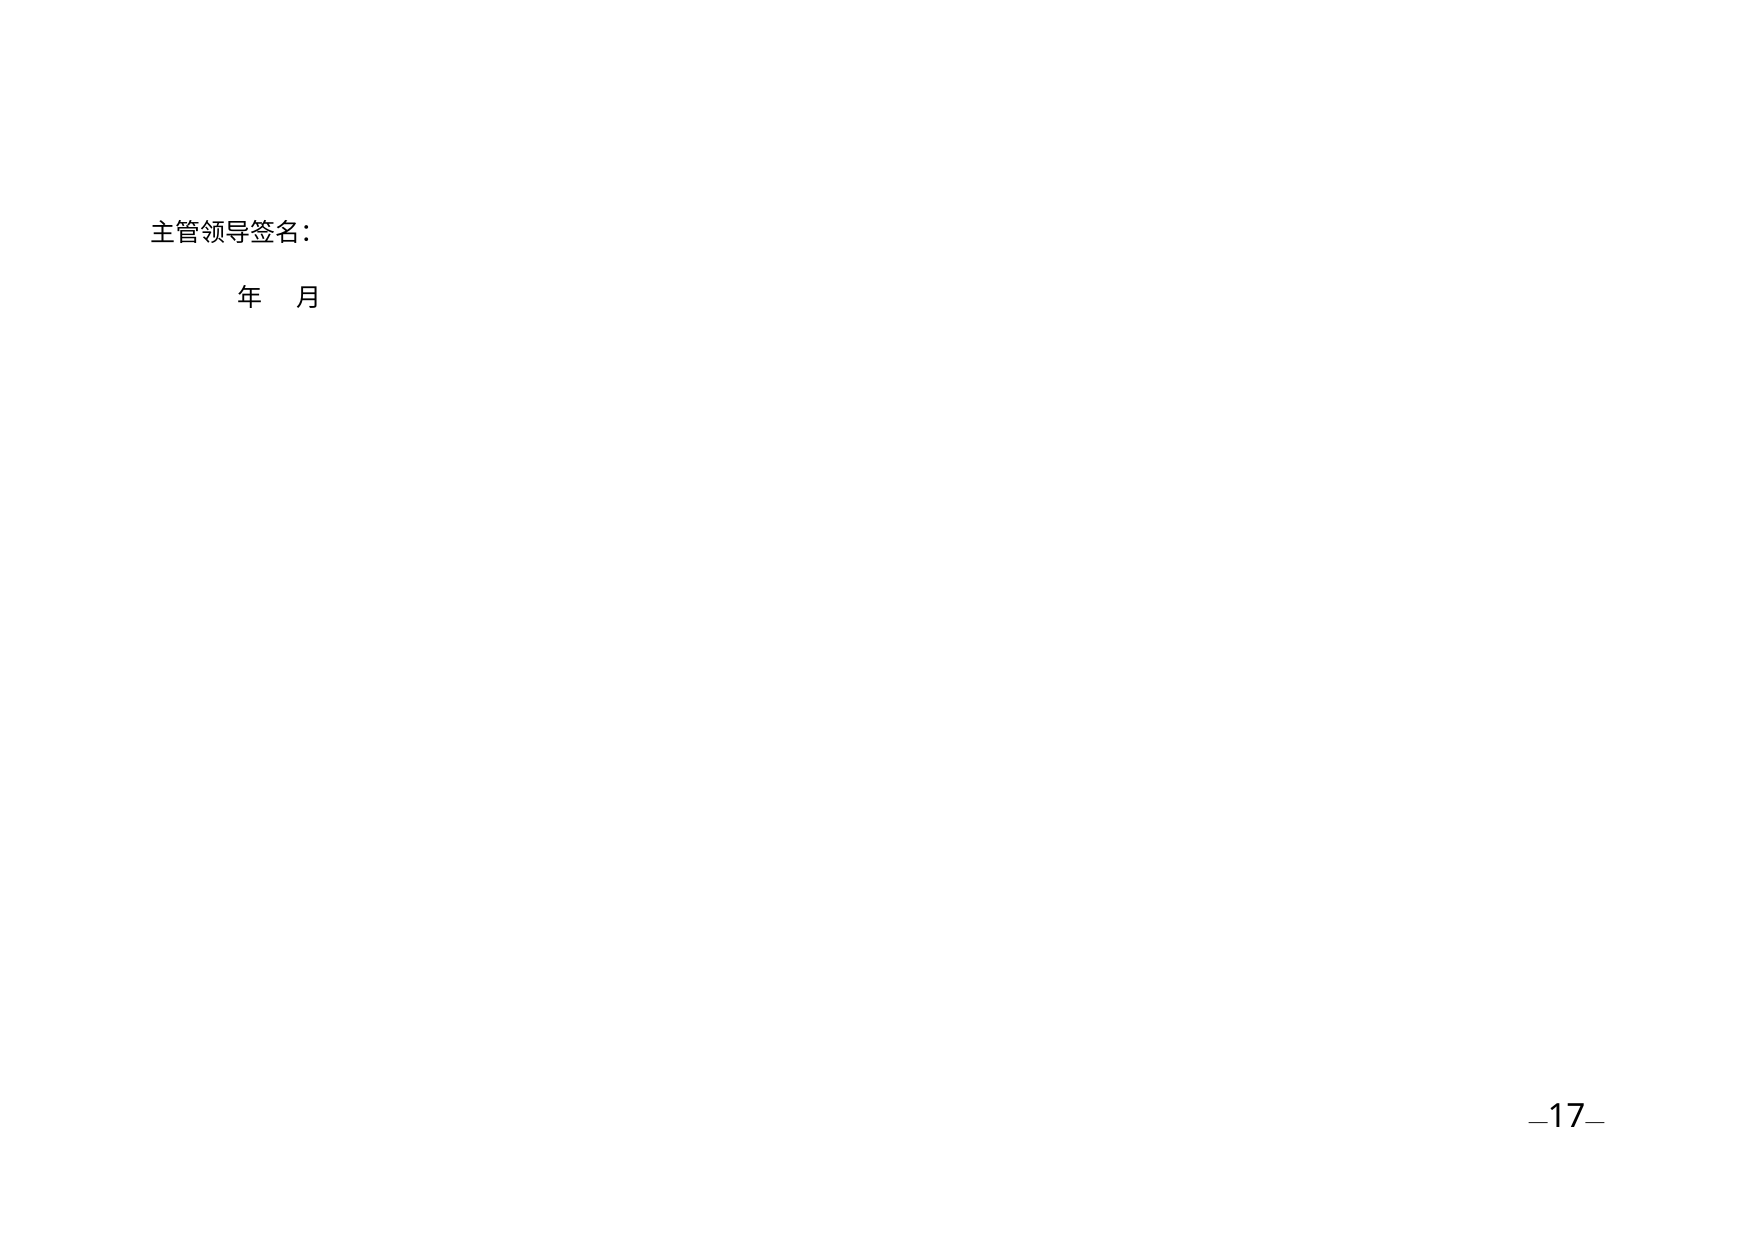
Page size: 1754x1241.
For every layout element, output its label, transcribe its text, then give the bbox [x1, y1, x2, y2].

text 主管领导签名： [150, 198, 1604, 263]
text 年 月 [150, 263, 1604, 328]
